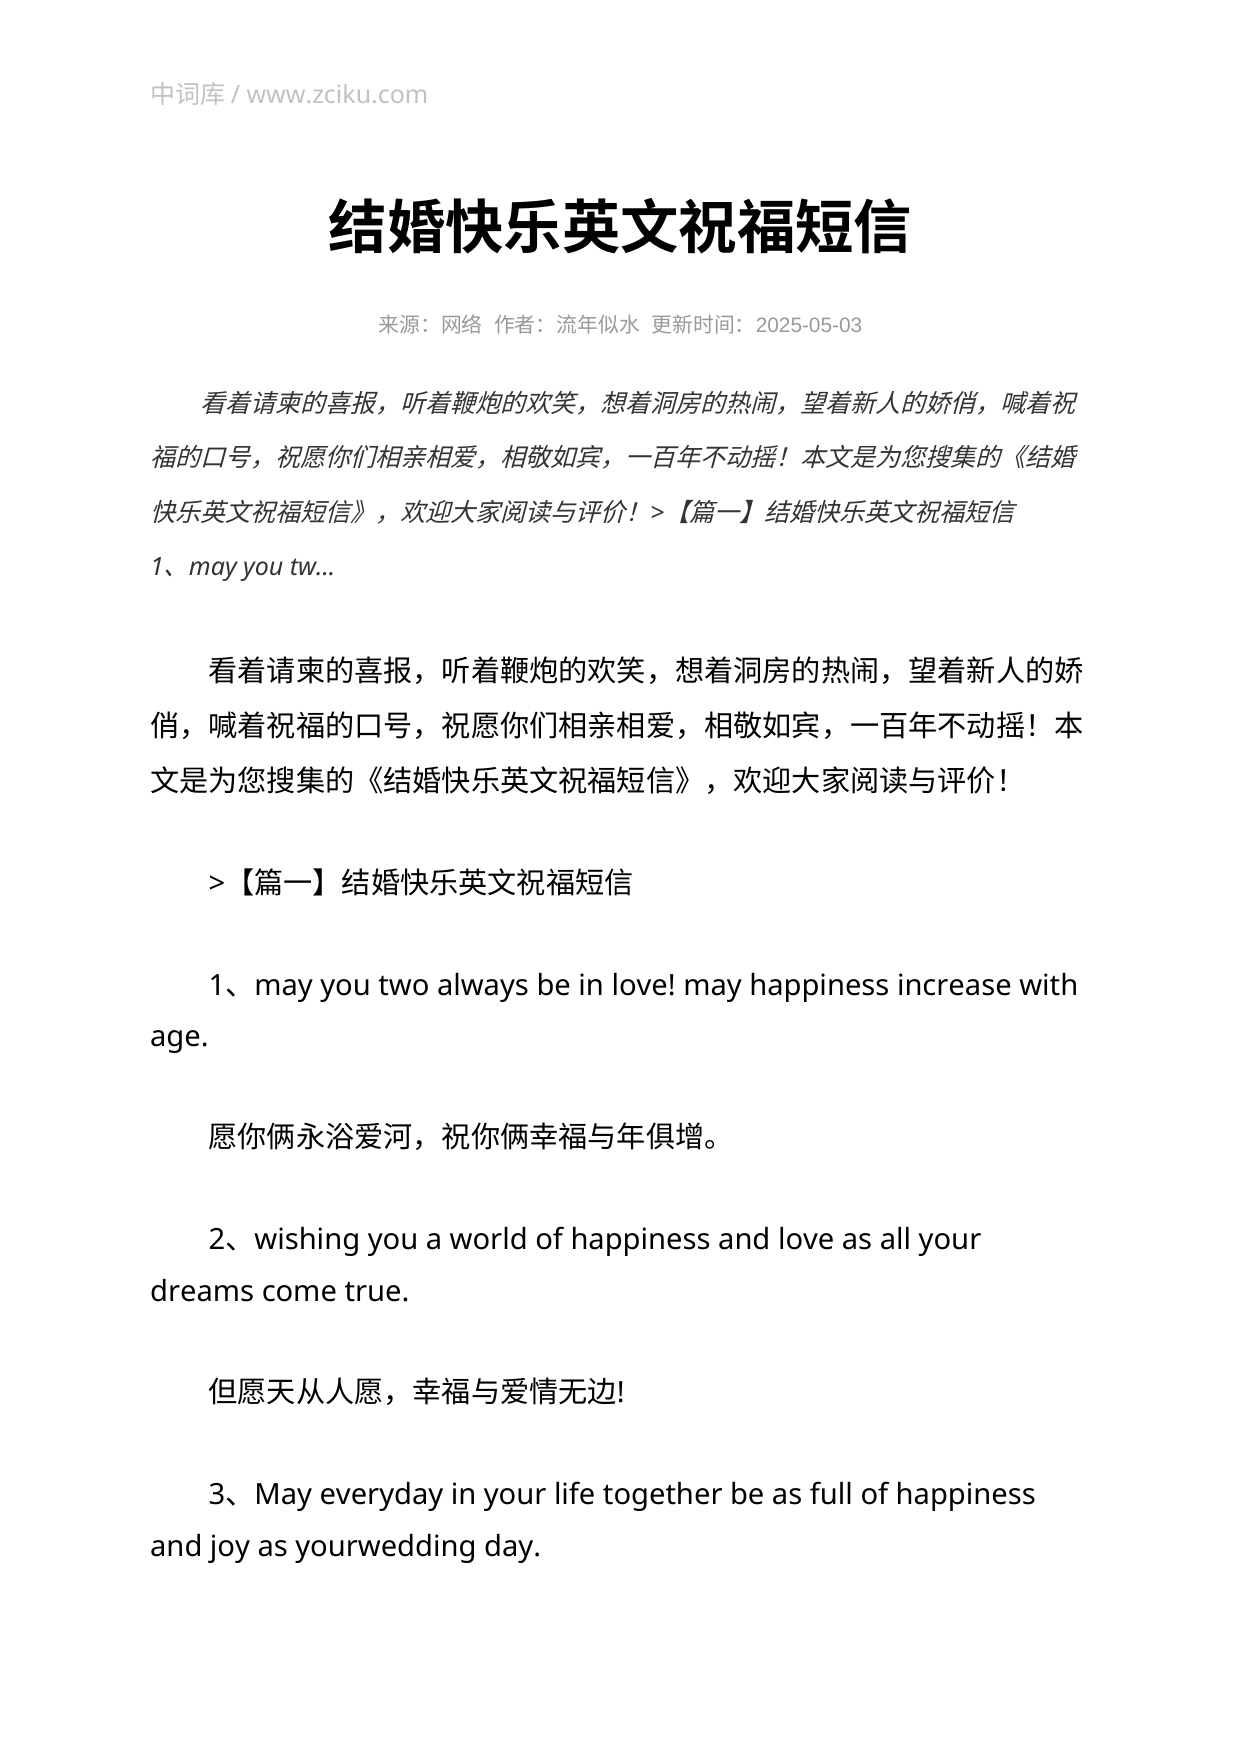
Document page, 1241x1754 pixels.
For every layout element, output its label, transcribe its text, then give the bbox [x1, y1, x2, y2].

subtitle 结婚快乐英文祝福短信 [150, 181, 1090, 266]
text 来源：网络 作者：流年似水 更新时间：2025-05-03 [150, 313, 1090, 337]
text 3、May everyday in your life together be as full of happiness and joy as yourwedding day. [150, 1471, 1090, 1564]
text 愿你俩永浴爱河，祝你俩幸福与年俱增。 [150, 1114, 1090, 1156]
text 2、wishing you a world of happiness and love as all your dreams come true. [150, 1216, 1090, 1310]
text 看着请柬的喜报，听着鞭炮的欢笑，想着洞房的热闹，望着新人的娇俏，喊着祝福的口号，祝愿你们相亲相爱，相敬如宾，一百年不动摇！本文是为您搜集的《结婚快乐英文祝福短信》，欢迎大家阅读与评价！ [150, 648, 1090, 800]
text 看着请柬的喜报，听着鞭炮的欢笑，想着洞房的热闹，望着新人的娇俏，喊着祝福的口号，祝愿你们相亲相爱，相敬如宾，一百年不动摇！本文是为您搜集的《结婚快乐英文祝福短信》，欢迎大家阅读与评价！>【篇一】结婚快乐英文祝福短信 1、may you tw... [150, 383, 1090, 583]
text 1、may you two always be in love! may happiness increase with age. [150, 961, 1090, 1055]
text 但愿天从人愿，幸福与爱情无边! [150, 1368, 1090, 1411]
text >【篇一】结婚快乐英文祝福短信 [150, 859, 1090, 902]
